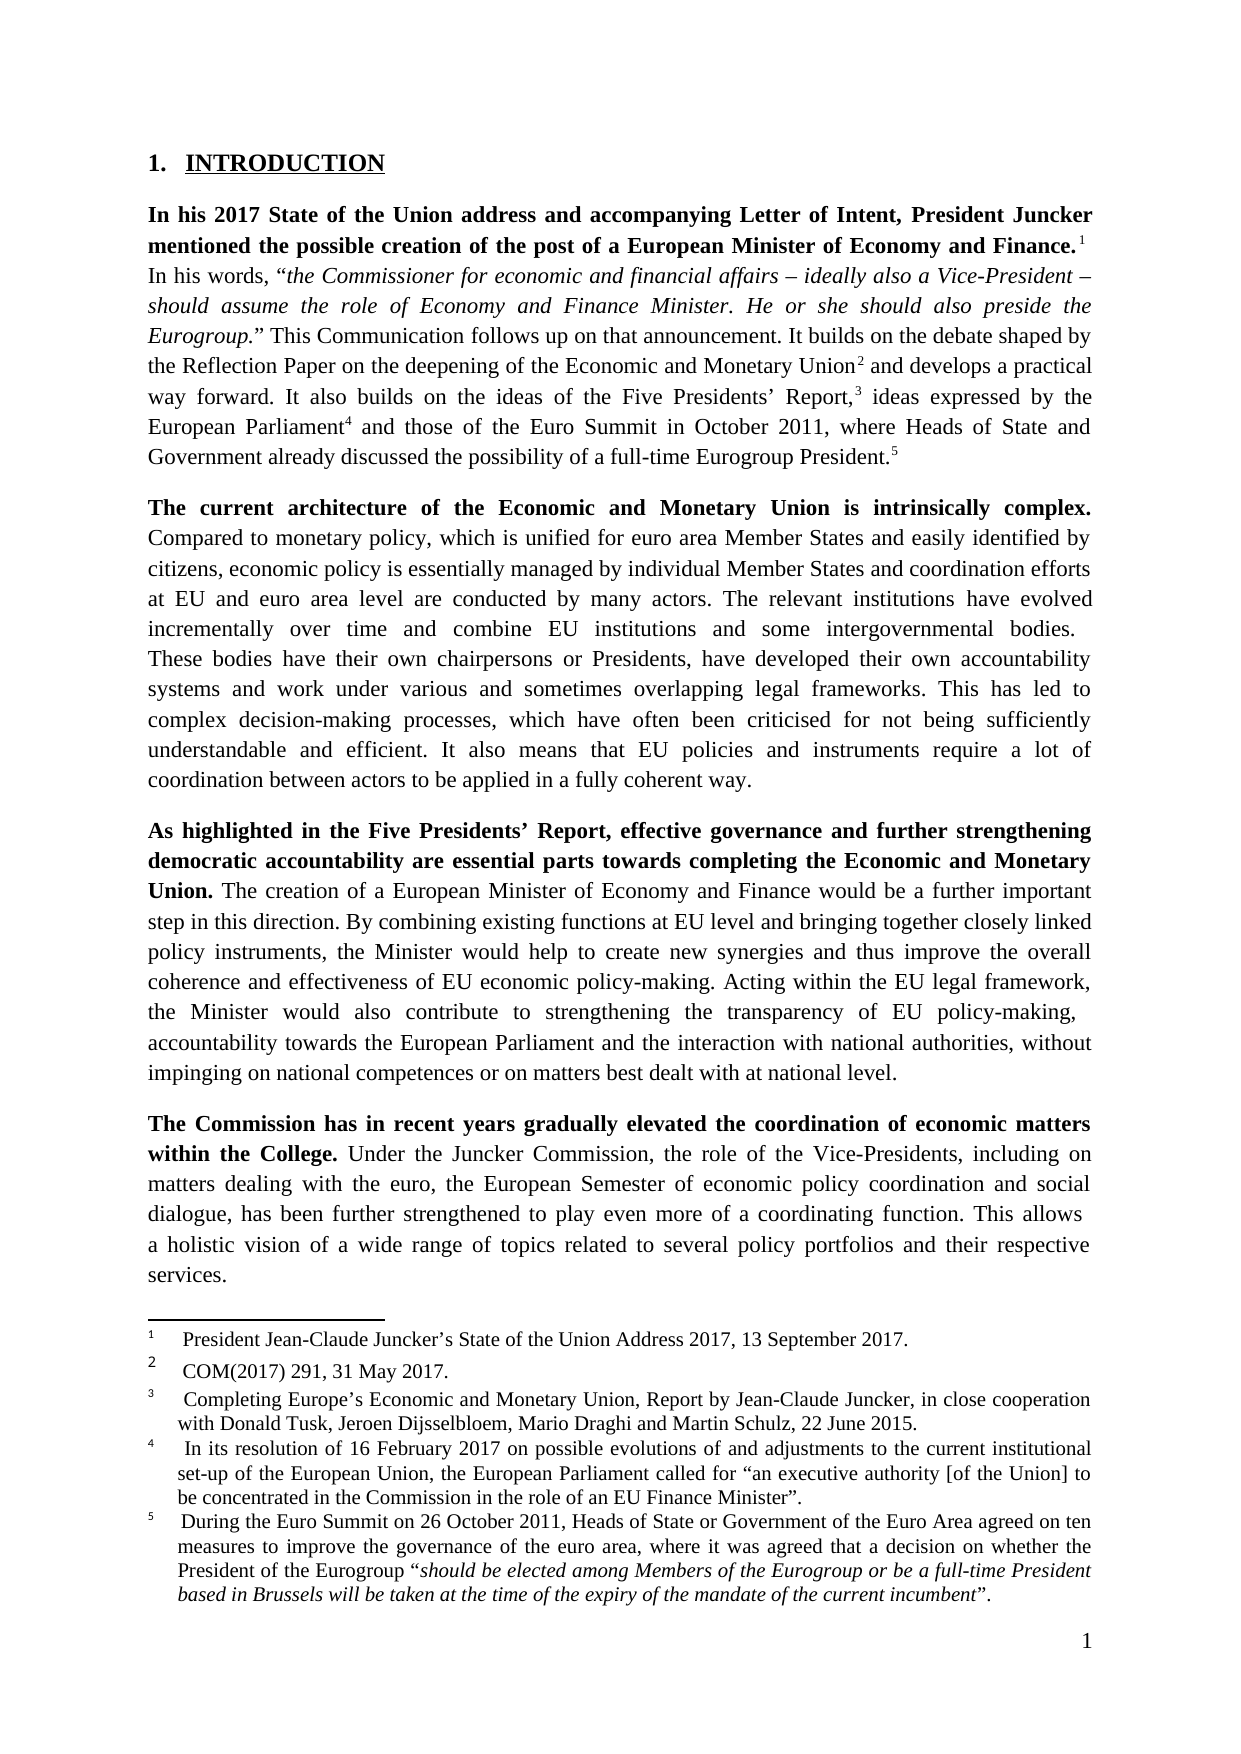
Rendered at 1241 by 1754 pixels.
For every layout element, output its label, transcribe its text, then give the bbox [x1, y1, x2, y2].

text The current architecture of the Economic and Monetary Union is intrinsically complex. Compared to monetary policy, which is unified for euro area Member States and easily identified by citizens, economic policy is essentially managed by individual Member States and coordination efforts at EU and euro area level are conducted by many actors. The relevant institutions have evolved incrementally over time and combine EU institutions and some intergovernmental bodies. These bodies have their own chairpersons or Presidents, have developed their own accountability systems and work under various and sometimes overlapping legal frameworks. This has led to complex decision-making processes, which have often been criticised for not being sufficiently understandable and efficient. It also means that EU policies and instruments require a lot of coordination between actors to be applied in a fully coherent way. [148, 494, 1093, 792]
text In his 2017 State of the Union address and accompanying Letter of Intent, President Juncker mentioned the possible creation of the post of a European Minister of Economy and Finance. In his words, “the Commissioner for economic and financial affairs – ideally also a Vice-President – should assume the role of Economy and Finance Minister. He or she should also preside the Eurogroup.” This Communication follows up on that announcement. It builds on the debate shaped by the Reflection Paper on the deepening of the Economic and Monetary Union and develops a practical way forward. It also builds on the ideas of the Five Presidents’ Report, ideas expressed by the European Parliament and those of the Euro Summit in October 2011, where Heads of State and Government already discussed the possibility of a full-time Eurogroup President. [148, 201, 1093, 469]
list INTRODUCTION [148, 148, 1093, 176]
text The Commission has in recent years gradually elevated the coordination of economic matters within the College. Under the Juncker Commission, the role of the Vice-Presidents, including on matters dealing with the euro, the European Semester of economic policy coordination and social dialogue, has been further strengthened to play even more of a coordinating function. This allows a holistic vision of a wide range of topics related to several policy portfolios and their respective services. [148, 1110, 1093, 1287]
text As highlighted in the Five Presidents’ Report, effective governance and further strengthening democratic accountability are essential parts towards completing the Economic and Monetary Union. The creation of a European Minister of Economy and Finance would be a further important step in this direction. By combining existing functions at EU level and bringing together closely linked policy instruments, the Minister would help to create new synergies and thus improve the overall coherence and effectiveness of EU economic policy-making. Acting within the EU legal framework, the Minister would also contribute to strengthening the transparency of EU policy-making, accountability towards the European Parliament and the interaction with national authorities, without impinging on national competences or on matters best dealt with at national level. [148, 817, 1093, 1085]
